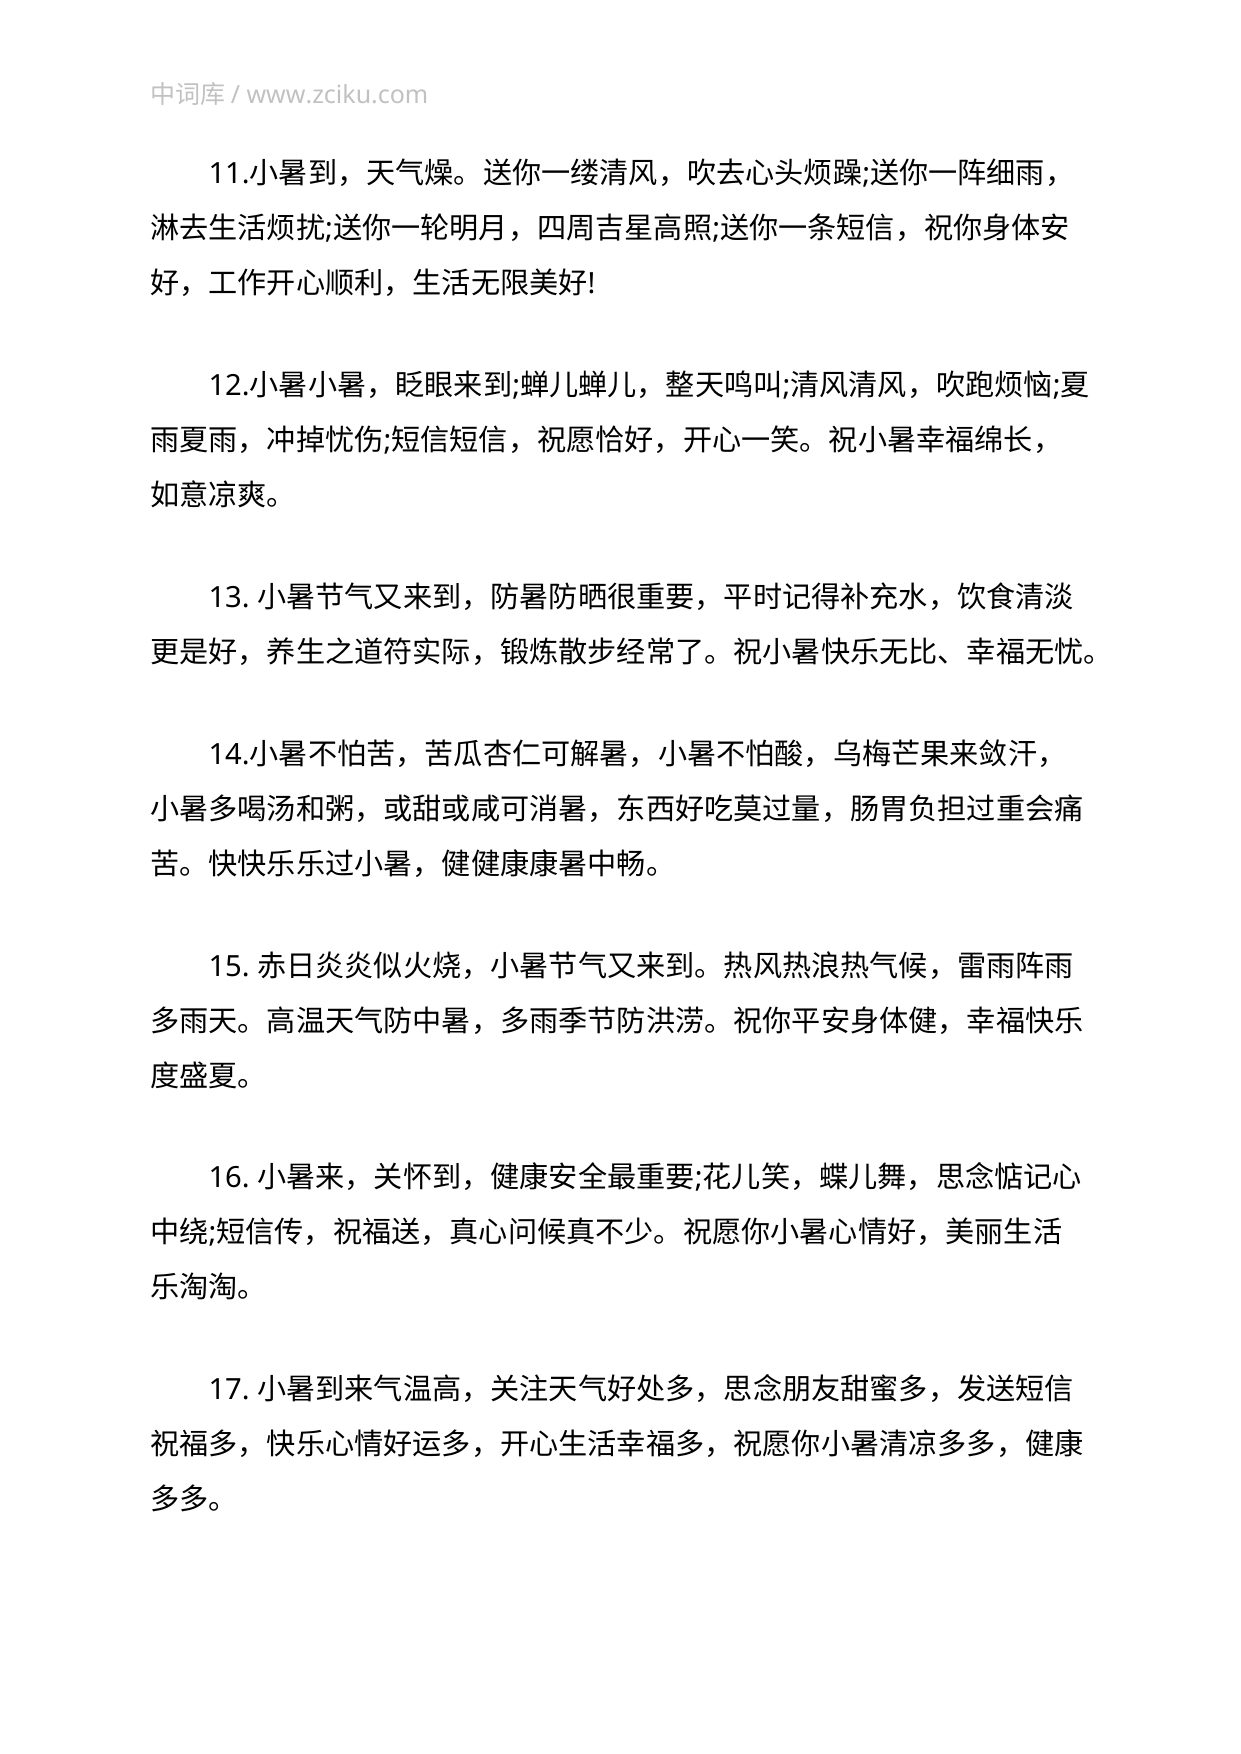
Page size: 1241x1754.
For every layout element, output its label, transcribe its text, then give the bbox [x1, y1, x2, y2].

text 15. 赤日炎炎似火烧，小暑节气又来到。热风热浪热气候，雷雨阵雨多雨天。高温天气防中暑，多雨季节防洪涝。祝你平安身体健，幸福快乐度盛夏。 [150, 942, 1090, 1094]
text 11.小暑到，天气燥。送你一缕清风，吹去心头烦躁;送你一阵细雨，淋去生活烦扰;送你一轮明月，四周吉星高照;送你一条短信，祝你身体安好，工作开心顺利，生活无限美好! [150, 150, 1090, 302]
text 13. 小暑节气又来到，防暑防晒很重要，平时记得补充水，饮食清淡更是好，养生之道符实际，锻炼散步经常了。祝小暑快乐无比、幸福无忧。 [150, 574, 1090, 671]
text 17. 小暑到来气温高，关注天气好处多，思念朋友甜蜜多，发送短信祝福多，快乐心情好运多，开心生活幸福多，祝愿你小暑清凉多多，健康多多。 [150, 1366, 1090, 1518]
text 16. 小暑来，关怀到，健康安全最重要;花儿笑，蝶儿舞，思念惦记心中绕;短信传，祝福送，真心问候真不少。祝愿你小暑心情好，美丽生活乐淘淘。 [150, 1154, 1090, 1306]
text 12.小暑小暑，眨眼来到;蝉儿蝉儿，整天鸣叫;清风清风，吹跑烦恼;夏雨夏雨，冲掉忧伤;短信短信，祝愿恰好，开心一笑。祝小暑幸福绵长，如意凉爽。 [150, 362, 1090, 514]
text 14.小暑不怕苦，苦瓜杏仁可解暑，小暑不怕酸，乌梅芒果来敛汗，小暑多喝汤和粥，或甜或咸可消暑，东西好吃莫过量，肠胃负担过重会痛苦。快快乐乐过小暑，健健康康暑中畅。 [150, 731, 1090, 883]
